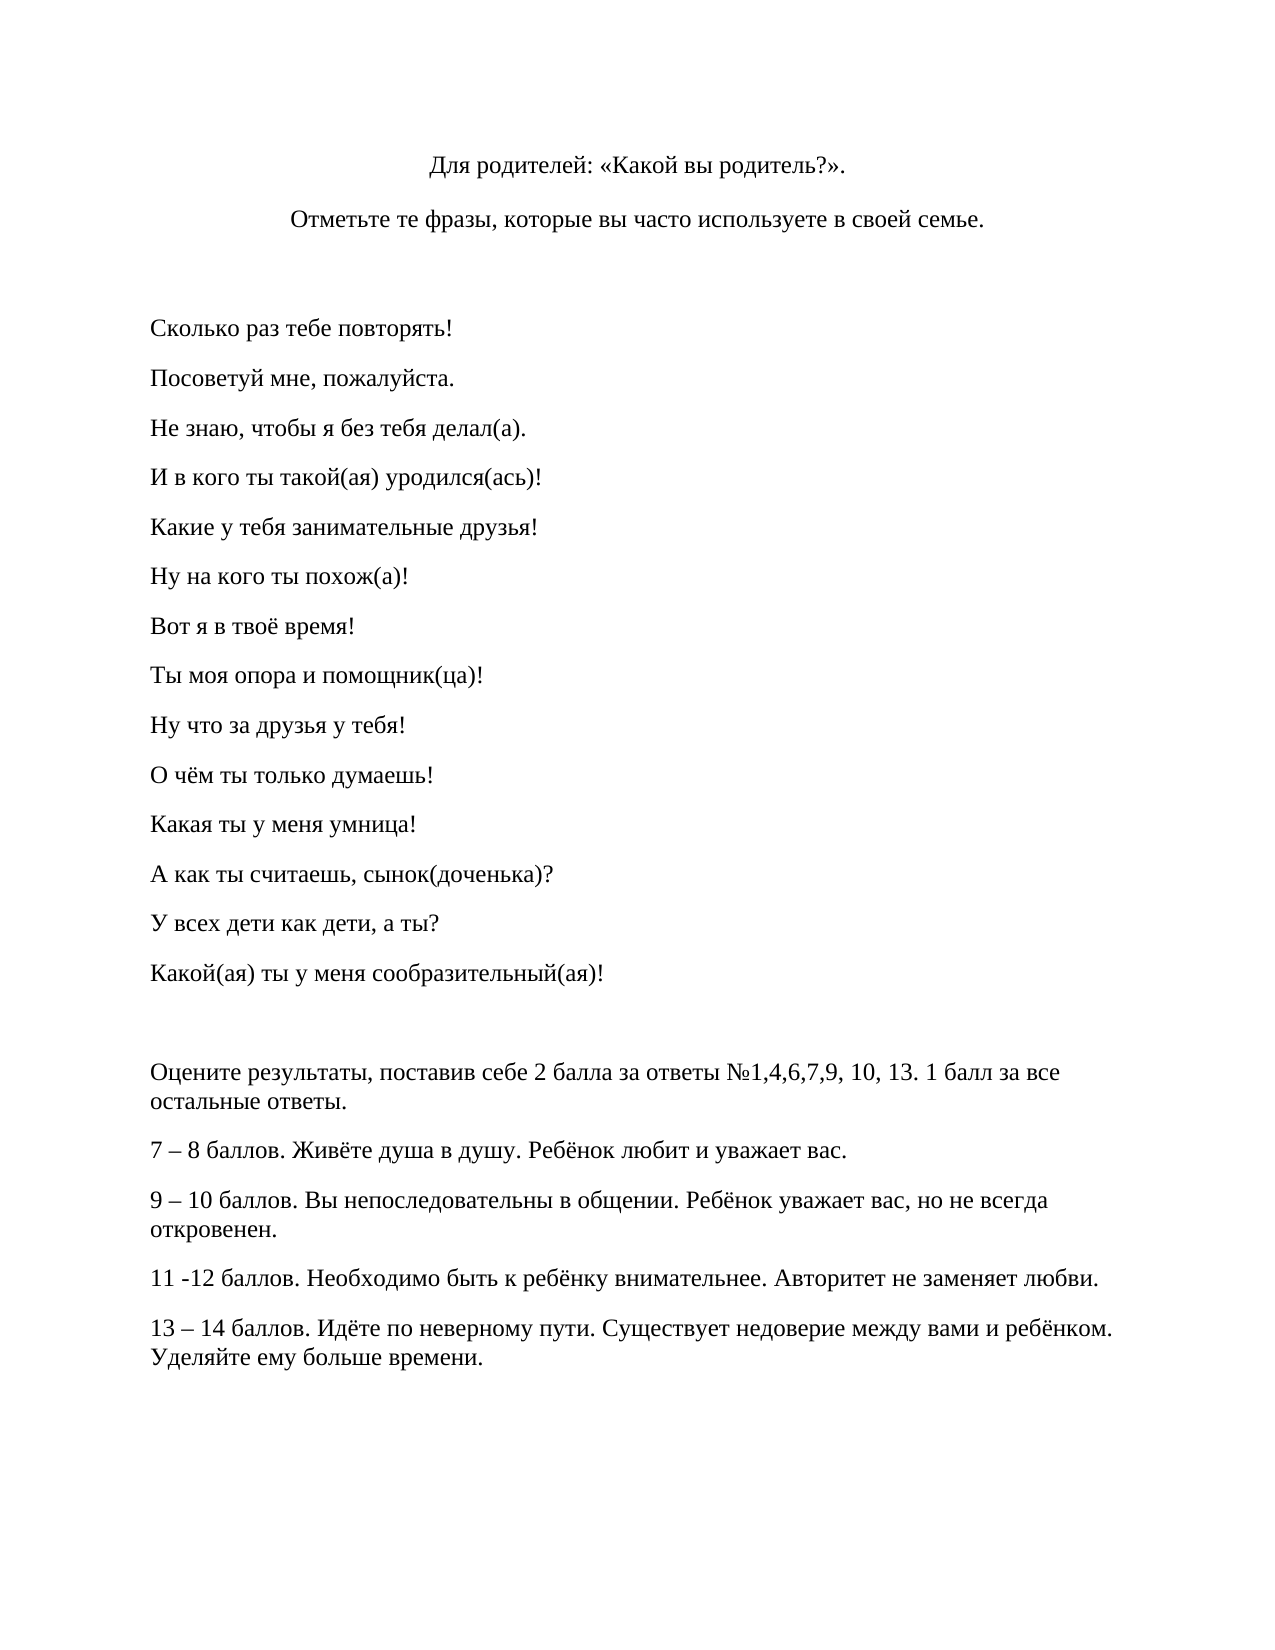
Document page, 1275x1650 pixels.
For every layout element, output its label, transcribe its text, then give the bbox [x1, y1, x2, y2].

text Не знаю, чтобы я без тебя делал(а). [150, 413, 1125, 441]
text О чём ты только думаешь! [150, 760, 1125, 788]
text Какая ты у меня умница! [150, 809, 1125, 838]
text Какой(ая) ты у меня сообразительный(ая)! [150, 958, 1125, 987]
text 13 – 14 баллов. Идёте по неверному пути. Существует недоверие между вами и ребёнком. Уделяйте ему больше времени. [150, 1313, 1125, 1371]
text Посоветуй мне, пожалуйста. [150, 363, 1125, 392]
text 9 – 10 баллов. Вы непоследовательны в общении. Ребёнок уважает вас, но не всегда откровенен. [150, 1185, 1125, 1243]
text А как ты считаешь, сынок(доченька)? [150, 859, 1125, 888]
text Какие у тебя занимательные друзья! [150, 512, 1125, 541]
text 7 – 8 баллов. Живёте душа в душу. Ребёнок любит и уважает вас. [150, 1136, 1125, 1164]
text У всех дети как дети, а ты? [150, 908, 1125, 937]
text Ты моя опора и помощник(ца)! [150, 661, 1125, 689]
text Оцените результаты, поставив себе 2 балла за ответы №1,4,6,7,9, 10, 13. 1 балл за все остальные ответы. [150, 1057, 1125, 1115]
text Ну на кого ты похож(а)! [150, 561, 1125, 590]
text Для родителей: «Какой вы родитель?». [150, 150, 1125, 179]
text Отметьте те фразы, которые вы часто используете в своей семье. [150, 204, 1125, 233]
text И в кого ты такой(ая) уродился(ась)! [150, 462, 1125, 491]
text 11 -12 баллов. Необходимо быть к ребёнку внимательнее. Авторитет не заменяет любви. [150, 1263, 1125, 1292]
text Вот я в твоё время! [150, 611, 1125, 640]
text Ну что за друзья у тебя! [150, 710, 1125, 739]
text Сколько раз тебе повторять! [150, 313, 1125, 342]
